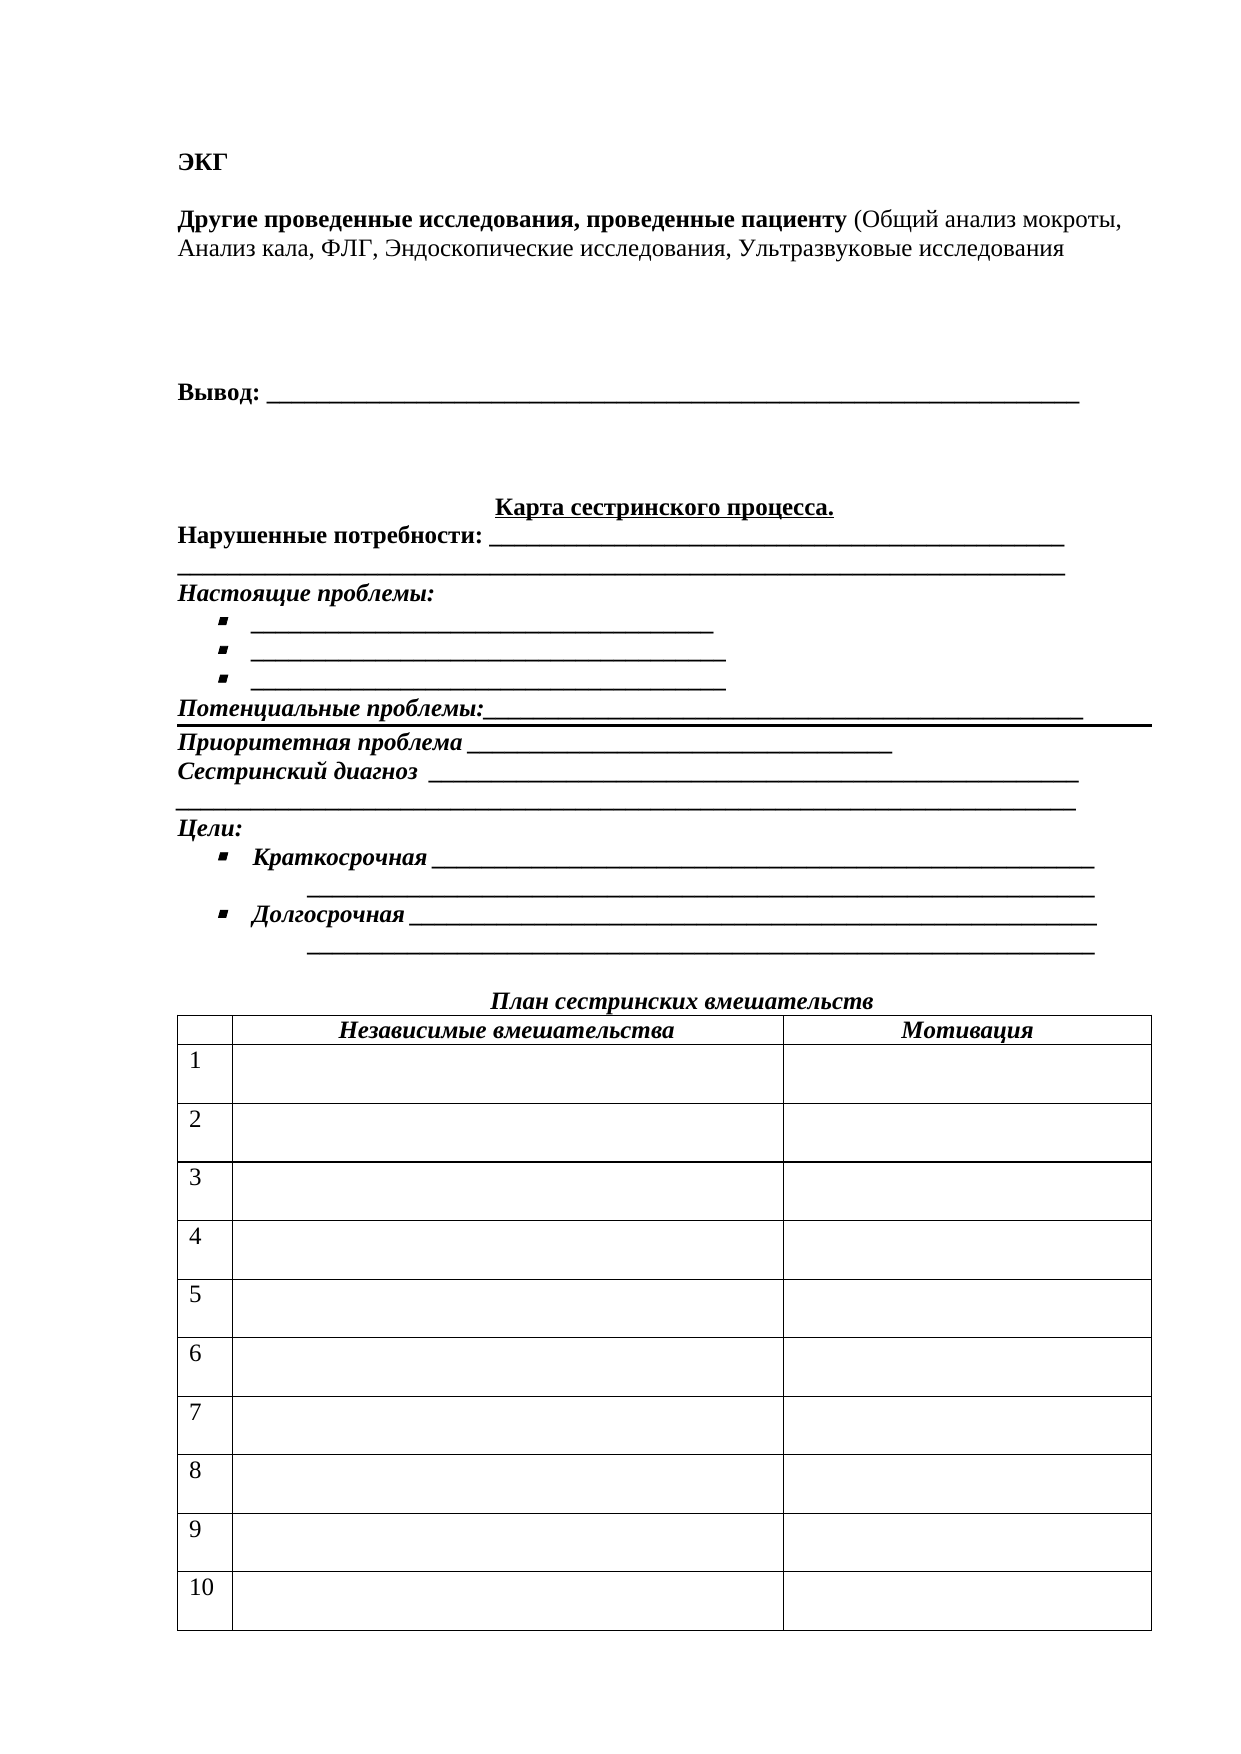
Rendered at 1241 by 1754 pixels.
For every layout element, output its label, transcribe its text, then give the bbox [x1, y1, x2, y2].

table_cell [233, 1572, 783, 1630]
text Сестринский диагноз ____________________________________________________ [177, 756, 1152, 784]
text План сестринских вмешательств [177, 986, 1152, 1014]
text Вывод: _________________________________________________________________ [177, 377, 1152, 406]
table_cell 4 [178, 1221, 232, 1278]
table_cell [784, 1045, 1151, 1103]
table_cell [784, 1572, 1151, 1630]
text Приоритетная проблема __________________________________ [177, 727, 1152, 756]
table_cell [784, 1455, 1151, 1513]
table_cell 1 [178, 1045, 232, 1103]
list _____________________________________ [215, 607, 1152, 636]
table_header [178, 1016, 232, 1044]
table_cell 2 [178, 1104, 232, 1161]
table_cell 9 [178, 1514, 232, 1571]
table_cell [233, 1045, 783, 1103]
table_cell [784, 1514, 1151, 1571]
list ______________________________________ [215, 664, 1152, 693]
table_cell [784, 1338, 1151, 1396]
table_cell [233, 1514, 783, 1571]
table_cell [233, 1338, 783, 1396]
table_header Независимые вмешательства [233, 1016, 783, 1044]
table_cell [784, 1280, 1151, 1337]
text ЭКГ [177, 147, 1152, 176]
text Потенциальные проблемы:________________________________________________ [177, 693, 1152, 724]
table_cell 8 [178, 1455, 232, 1513]
text _______________________________________________________________________ [177, 549, 1152, 578]
table_cell 5 [178, 1280, 232, 1337]
table_cell 3 [178, 1163, 232, 1220]
text Другие проведенные исследования, проведенные пациенту (Общий анализ мокроты, Анализ кала, ФЛГ, Эндоскопические исследования, Ультразвуковые исследования [177, 204, 1152, 262]
table_cell [233, 1455, 783, 1513]
table_header Мотивация [784, 1016, 1151, 1044]
table_cell [233, 1163, 783, 1220]
table_cell [784, 1221, 1151, 1278]
text Нарушенные потребности: ______________________________________________ [177, 521, 1152, 549]
list Долгосрочная _______________________________________________________ _______________________________________________________________ [215, 899, 1152, 957]
table_cell [233, 1221, 783, 1278]
text ________________________________________________________________________ [177, 784, 1152, 813]
table_cell [784, 1397, 1151, 1454]
text Карта сестринского процесса. [177, 492, 1152, 521]
table_cell [233, 1104, 783, 1161]
table_cell 6 [178, 1338, 232, 1396]
text Настоящие проблемы: [177, 578, 1152, 607]
table_cell [233, 1280, 783, 1337]
text Цели: [177, 813, 1152, 842]
table_cell 10 [178, 1572, 232, 1630]
table_cell 7 [178, 1397, 232, 1454]
table_cell [784, 1163, 1151, 1220]
list ______________________________________ [215, 636, 1152, 664]
table_cell [784, 1104, 1151, 1161]
list Краткосрочная _____________________________________________________ _______________________________________________________________ [215, 842, 1152, 899]
table_cell [233, 1397, 783, 1454]
